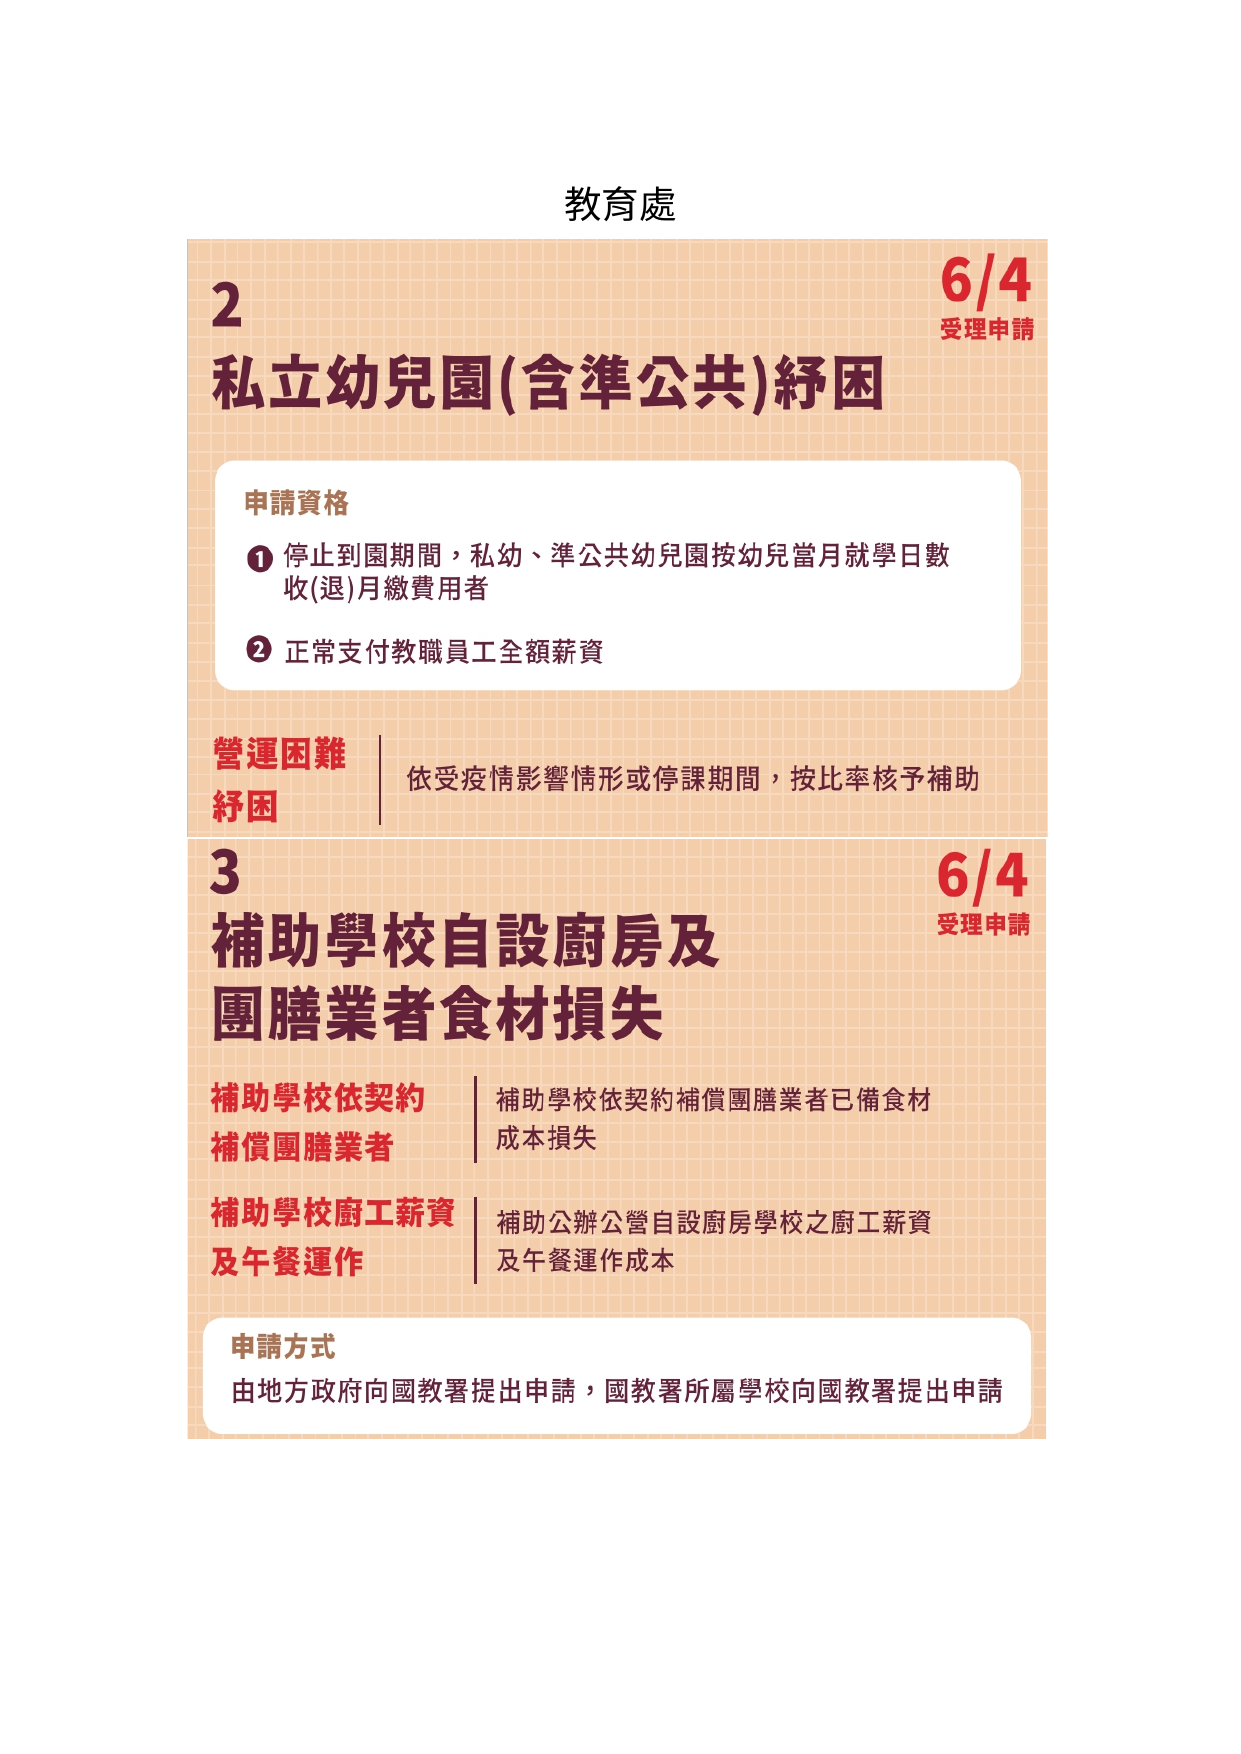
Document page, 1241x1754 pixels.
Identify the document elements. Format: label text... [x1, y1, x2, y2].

picture [187, 839, 1047, 1439]
picture [187, 239, 1048, 837]
text 教育處 [187, 164, 1053, 239]
